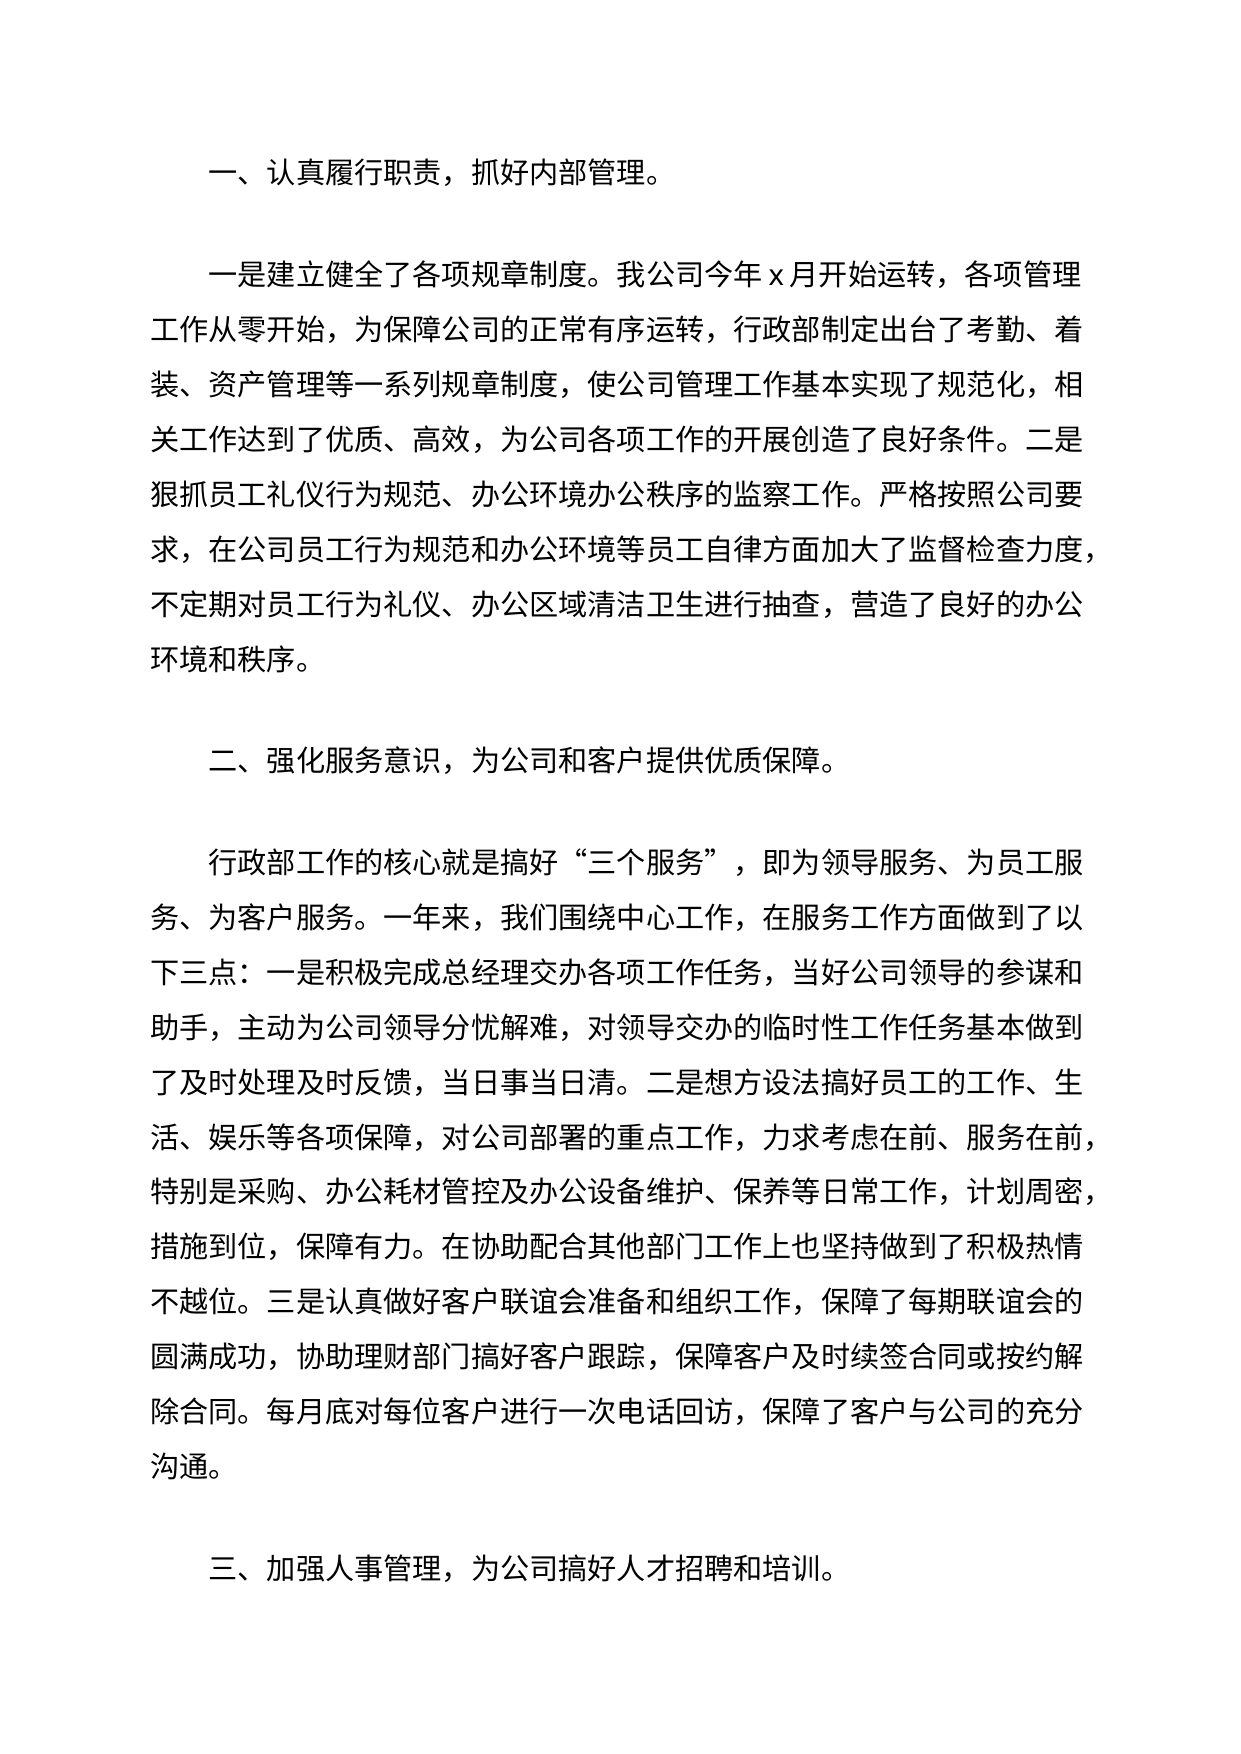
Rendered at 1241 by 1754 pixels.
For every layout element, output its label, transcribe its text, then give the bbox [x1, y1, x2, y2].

text 行政部工作的核心就是搞好“三个服务”，即为领导服务、为员工服务、为客户服务。一年来，我们围绕中心工作，在服务工作方面做到了以下三点：一是积极完成总经理交办各项工作任务，当好公司领导的参谋和助手，主动为公司领导分忧解难，对领导交办的临时性工作任务基本做到了及时处理及时反馈，当日事当日清。二是想方设法搞好员工的工作、生活、娱乐等各项保障，对公司部署的重点工作，力求考虑在前、服务在前，特别是采购、办公耗材管控及办公设备维护、保养等日常工作，计划周密，措施到位，保障有力。在协助配合其他部门工作上也坚持做到了积极热情不越位。三是认真做好客户联谊会准备和组织工作，保障了每期联谊会的圆满成功，协助理财部门搞好客户跟踪，保障客户及时续签合同或按约解除合同。每月底对每位客户进行一次电话回访，保障了客户与公司的充分沟通。 [150, 840, 1090, 1486]
text 一、认真履行职责，抓好内部管理。 [150, 150, 1090, 192]
text 一是建立健全了各项规章制度。我公司今年x月开始运转，各项管理工作从零开始，为保障公司的正常有序运转，行政部制定出台了考勤、着装、资产管理等一系列规章制度，使公司管理工作基本实现了规范化，相关工作达到了优质、高效，为公司各项工作的开展创造了良好条件。二是狠抓员工礼仪行为规范、办公环境办公秩序的监察工作。严格按照公司要求，在公司员工行为规范和办公环境等员工自律方面加大了监督检查力度，不定期对员工行为礼仪、办公区域清洁卫生进行抽查，营造了良好的办公环境和秩序。 [150, 252, 1090, 678]
text 二、强化服务意识，为公司和客户提供优质保障。 [150, 738, 1090, 780]
text 三、加强人事管理，为公司搞好人才招聘和培训。 [150, 1545, 1090, 1588]
